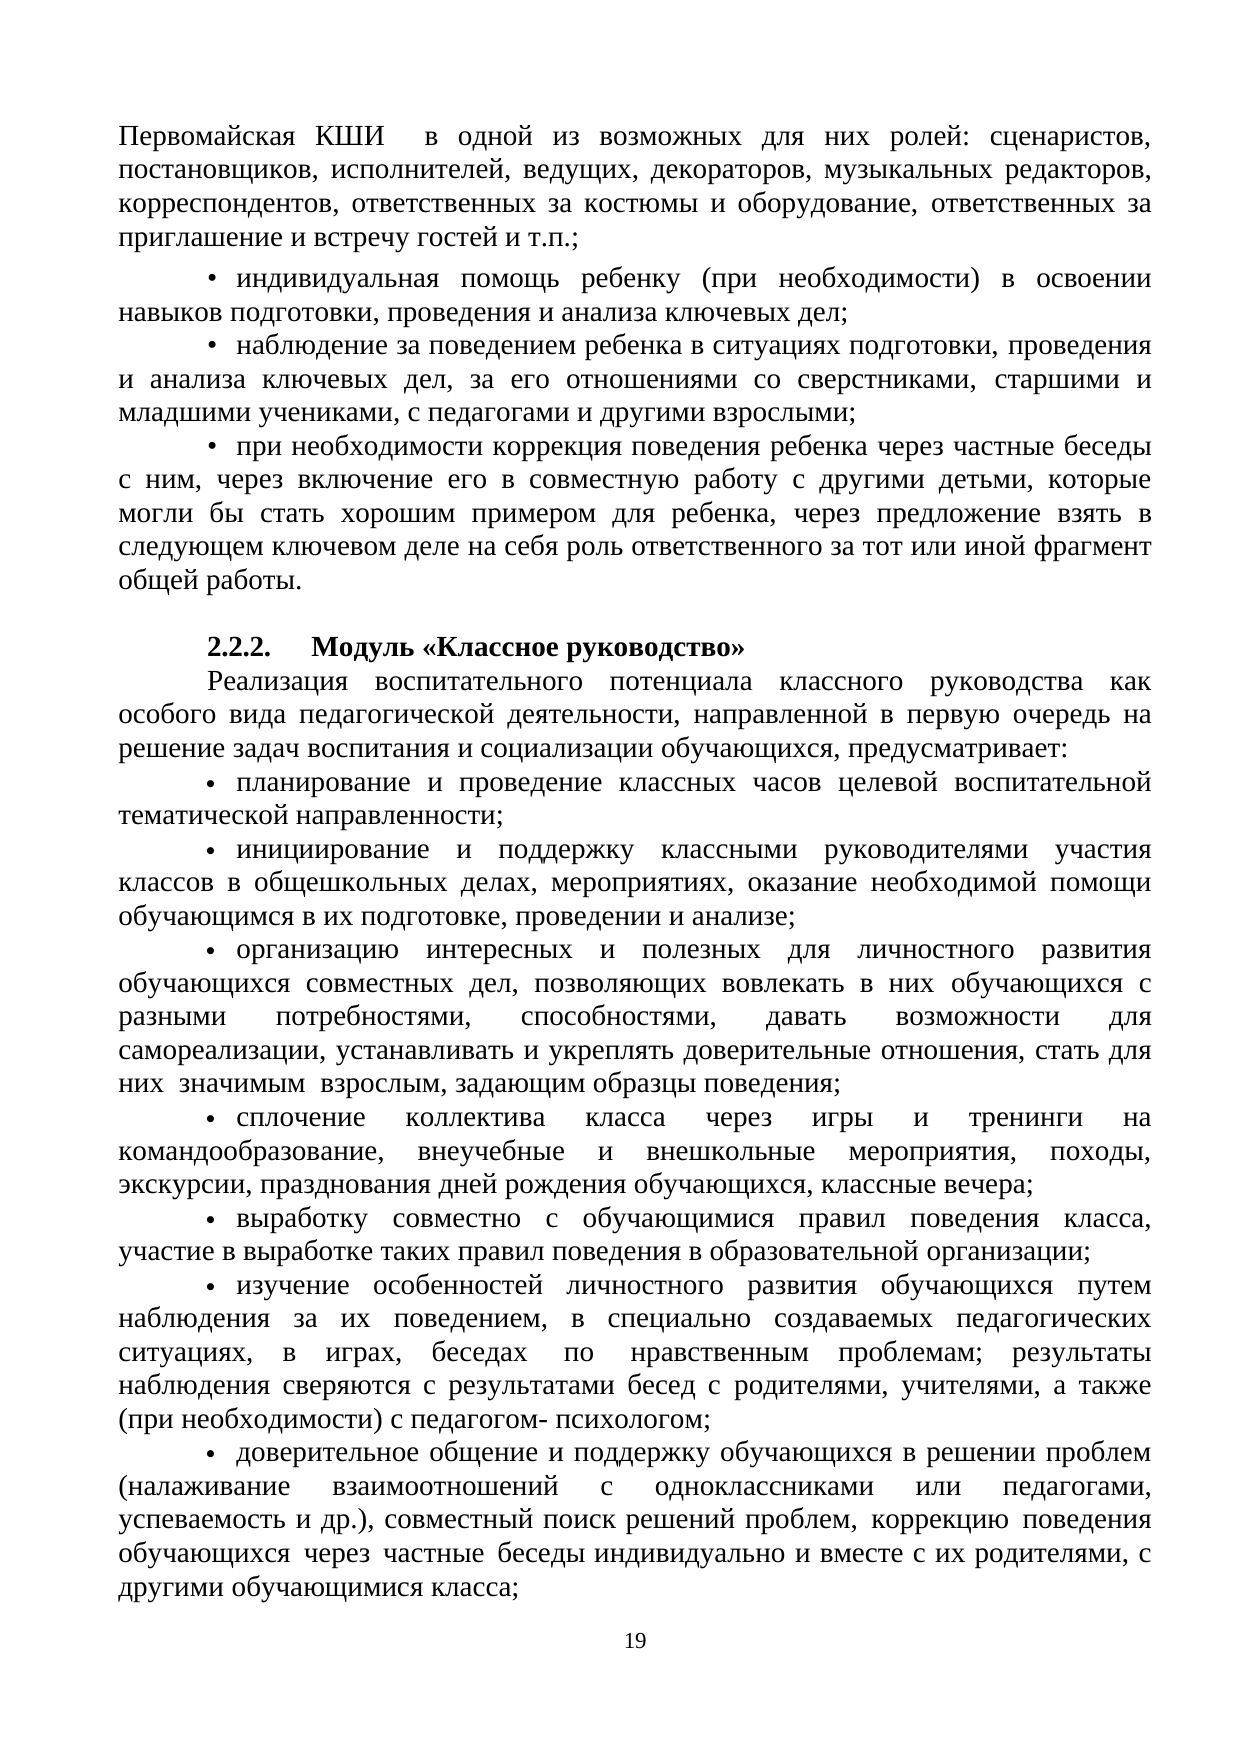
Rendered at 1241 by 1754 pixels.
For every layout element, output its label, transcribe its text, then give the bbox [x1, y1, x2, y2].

list инициирование и поддержку классными руководителями участия классов в общешкольных делах, мероприятиях, оказание необходимой помощи обучающимся в их подготовке, проведении и анализе; [118, 831, 1152, 931]
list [118, 118, 1152, 252]
list сплочение коллектива класса через игры и тренинги на командообразование, внеучебные и внешкольные мероприятия, походы, экскурсии, празднования дней рождения обучающихся, классные вечера; [118, 1099, 1152, 1200]
list организацию интересных и полезных для личностного развития обучающихся совместных дел, позволяющих вовлекать в них обучающихся с разными потребностями, способностями, давать возможности для самореализации, устанавливать и укреплять доверительные отношения, стать для них значимым взрослым, задающим образцы поведения; [118, 931, 1152, 1099]
text Реализация воспитательного потенциала классного руководства как особого вида педагогической деятельности, направленной в первую очередь на решение задач воспитания и социализации обучающихся, предусматривает: [118, 663, 1152, 764]
list доверительное общение и поддержку обучающихся в решении проблем (налаживание взаимоотношений с одноклассниками или педагогами, успеваемость и др.), совместный поиск решений проблем, коррекцию поведения обучающихся через частные беседы индивидуально и вместе с их родителями, с другими обучающимися класса; [118, 1434, 1152, 1602]
list наблюдение за поведением ребенка в ситуациях подготовки, проведения и анализа ключевых дел, за его отношениями со сверстниками, старшими и младшими учениками, с педагогами и другими взрослыми; [118, 327, 1152, 428]
subtitle Модуль «Классное руководство» [118, 630, 1152, 663]
list выработку совместно с обучающимися правил поведения класса, участие в выработке таких правил поведения в образовательной организации; [118, 1200, 1152, 1267]
list планирование и проведение классных часов целевой воспитательной тематической направленности; [118, 764, 1152, 831]
list индивидуальная помощь ребенку (при необходимости) в освоении навыков подготовки, проведения и анализа ключевых дел; [118, 260, 1152, 327]
list изучение особенностей личностного развития обучающихся путем наблюдения за их поведением, в специально создаваемых педагогических ситуациях, в играх, беседах по нравственным проблемам; результаты наблюдения сверяются с результатами бесед с родителями, учителями, а также (при необходимости) с педагогом- психологом; [118, 1267, 1152, 1434]
list при необходимости коррекция поведения ребенка через частные беседы с ним, через включение его в совместную работу с другими детьми, которые могли бы стать хорошим примером для ребенка, через предложение взять в следующем ключевом деле на себя роль ответственного за тот или иной фрагмент общей работы. [118, 428, 1152, 596]
